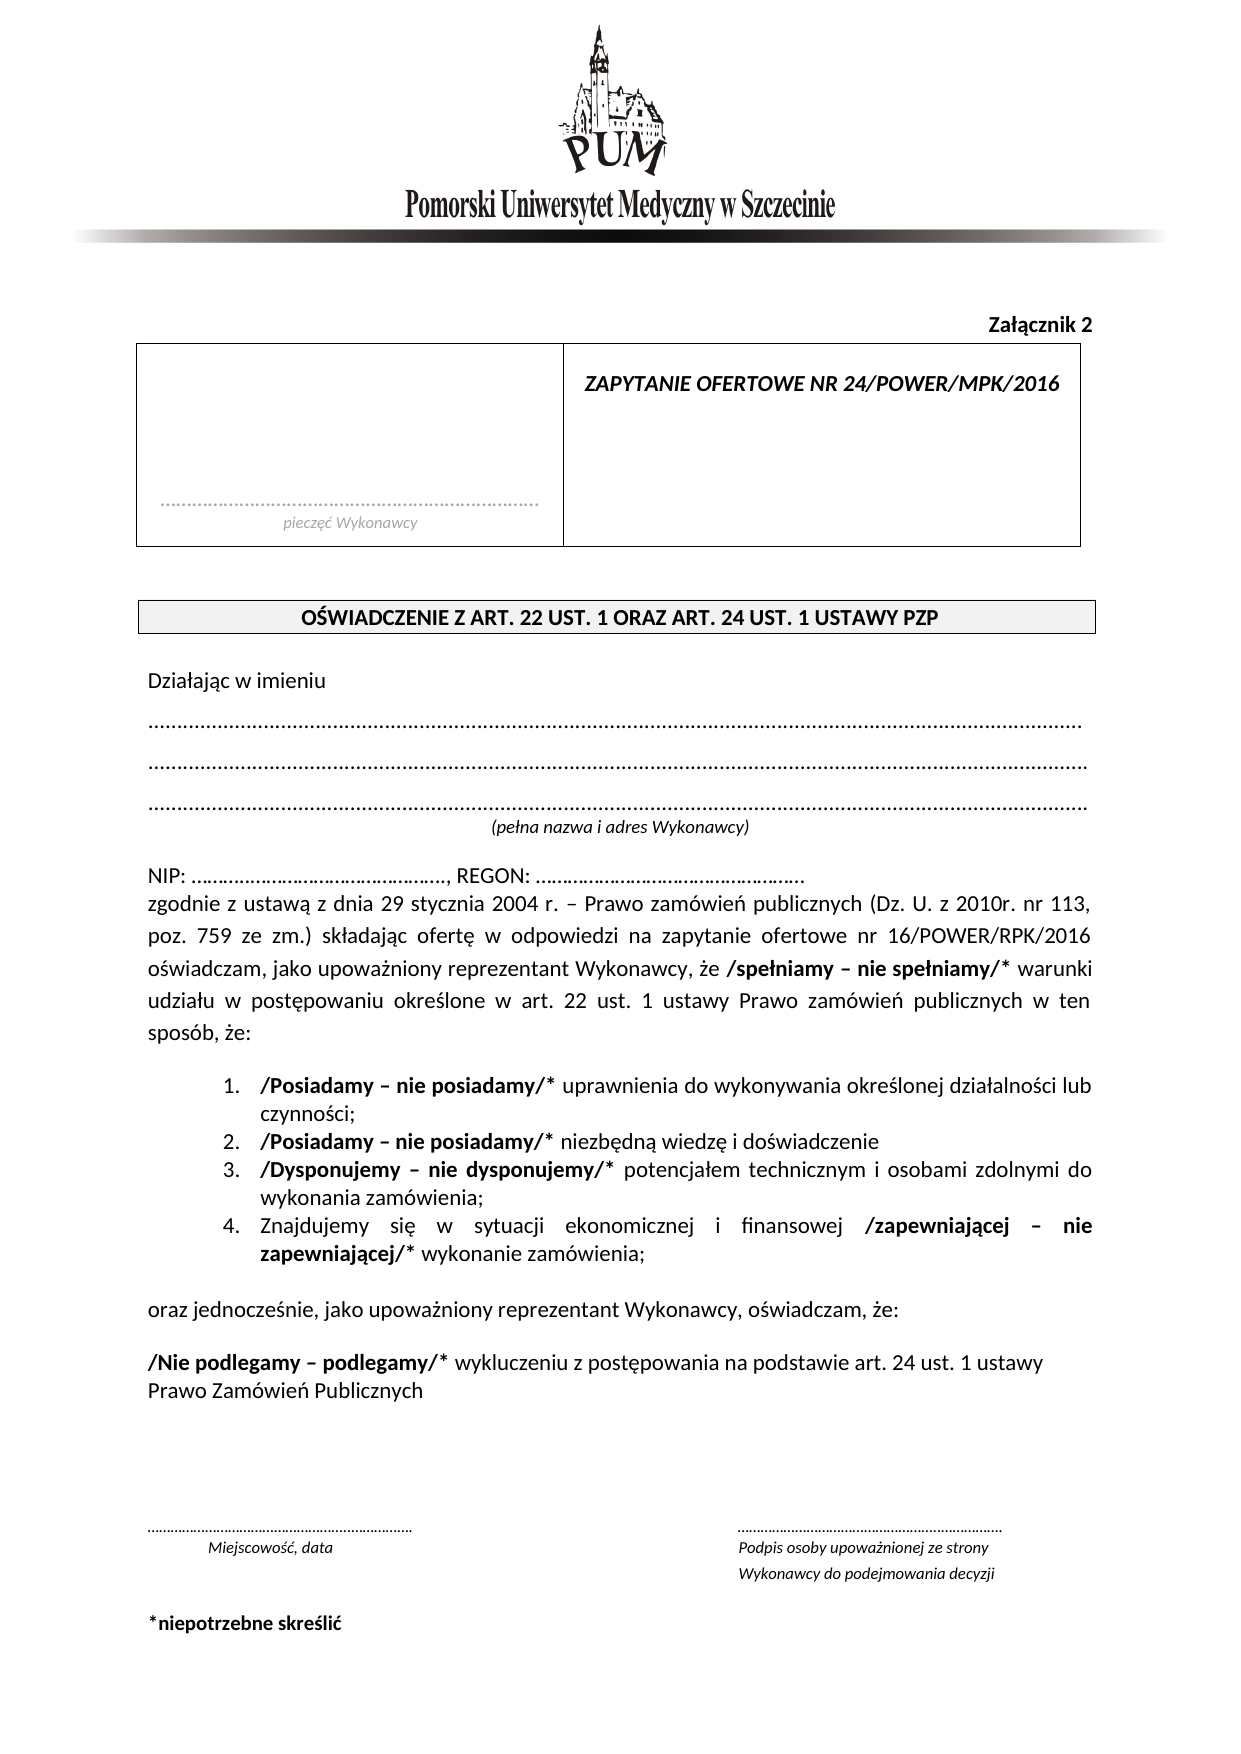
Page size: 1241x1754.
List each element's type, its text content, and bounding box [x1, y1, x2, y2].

text ................................................................................................................................................................... [148, 788, 1093, 816]
list /Dysponujemy – nie dysponujemy/* potencjałem technicznym i osobami zdolnymi do wykonania zamówienia; [223, 1155, 1093, 1211]
text *niepotrzebne skreślić [148, 1611, 1093, 1636]
text (pełna nazwa i adres Wykonawcy) [148, 816, 1093, 838]
text Działając w imieniu [148, 666, 1093, 694]
text ……………………………………………..……………. ……………………………………………..……………. [148, 1517, 1093, 1537]
list /Posiadamy – nie posiadamy/* uprawnienia do wykonywania określonej działalności lub czynności; [223, 1071, 1093, 1127]
table_header ……………………………………………………………… pieczęć Wykonawcy [137, 344, 563, 546]
text OŚWIADCZENIE Z ART. 22 UST. 1 ORAZ ART. 24 UST. 1 USTAWY PZP [139, 601, 1095, 633]
text oraz jednocześnie, jako upoważniony reprezentant Wykonawcy, oświadczam, że: [148, 1295, 1093, 1323]
text .................................................................................................................................................................. [148, 707, 1093, 734]
text /Nie podlegamy – podlegamy/* wykluczeniu z postępowania na podstawie art. 24 ust. 1 ustawy Prawo Zamówień Publicznych [148, 1348, 1093, 1404]
text ................................................................................................................................................................... [148, 747, 1093, 775]
list Znajdujemy się w sytuacji ekonomicznej i finansowej /zapewniającej – nie zapewniającej/* wykonanie zamówienia; [223, 1211, 1093, 1267]
picture [71, 24, 1170, 243]
text Załącznik 2 [148, 311, 1093, 339]
text NIP: ………..………………………………., REGON: …………………………………………… [148, 861, 1093, 889]
text Miejscowość, data Podpis osoby upoważnionej ze strony Wykonawcy do podejmowania decyzji [148, 1537, 1093, 1585]
text zgodnie z ustawą z dnia 29 stycznia 2004 r. – Prawo zamówień publicznych (Dz. U. z 2010r. nr 113, poz. 759 ze zm.) składając ofertę w odpowiedzi na zapytanie ofertowe nr 16/POWER/RPK/2016 oświadczam, jako upoważniony reprezentant Wykonawcy, że /spełniamy – nie spełniamy/* warunki udziału w postępowaniu określone w art. 22 ust. 1 ustawy Prawo zamówień publicznych w ten sposób, że: [148, 889, 1093, 1046]
table_header ZAPYTANIE OFERTOWE NR 24/POWER/MPK/2016 [564, 344, 1080, 546]
list /Posiadamy – nie posiadamy/* niezbędną wiedzę i doświadczenie [223, 1127, 1093, 1155]
